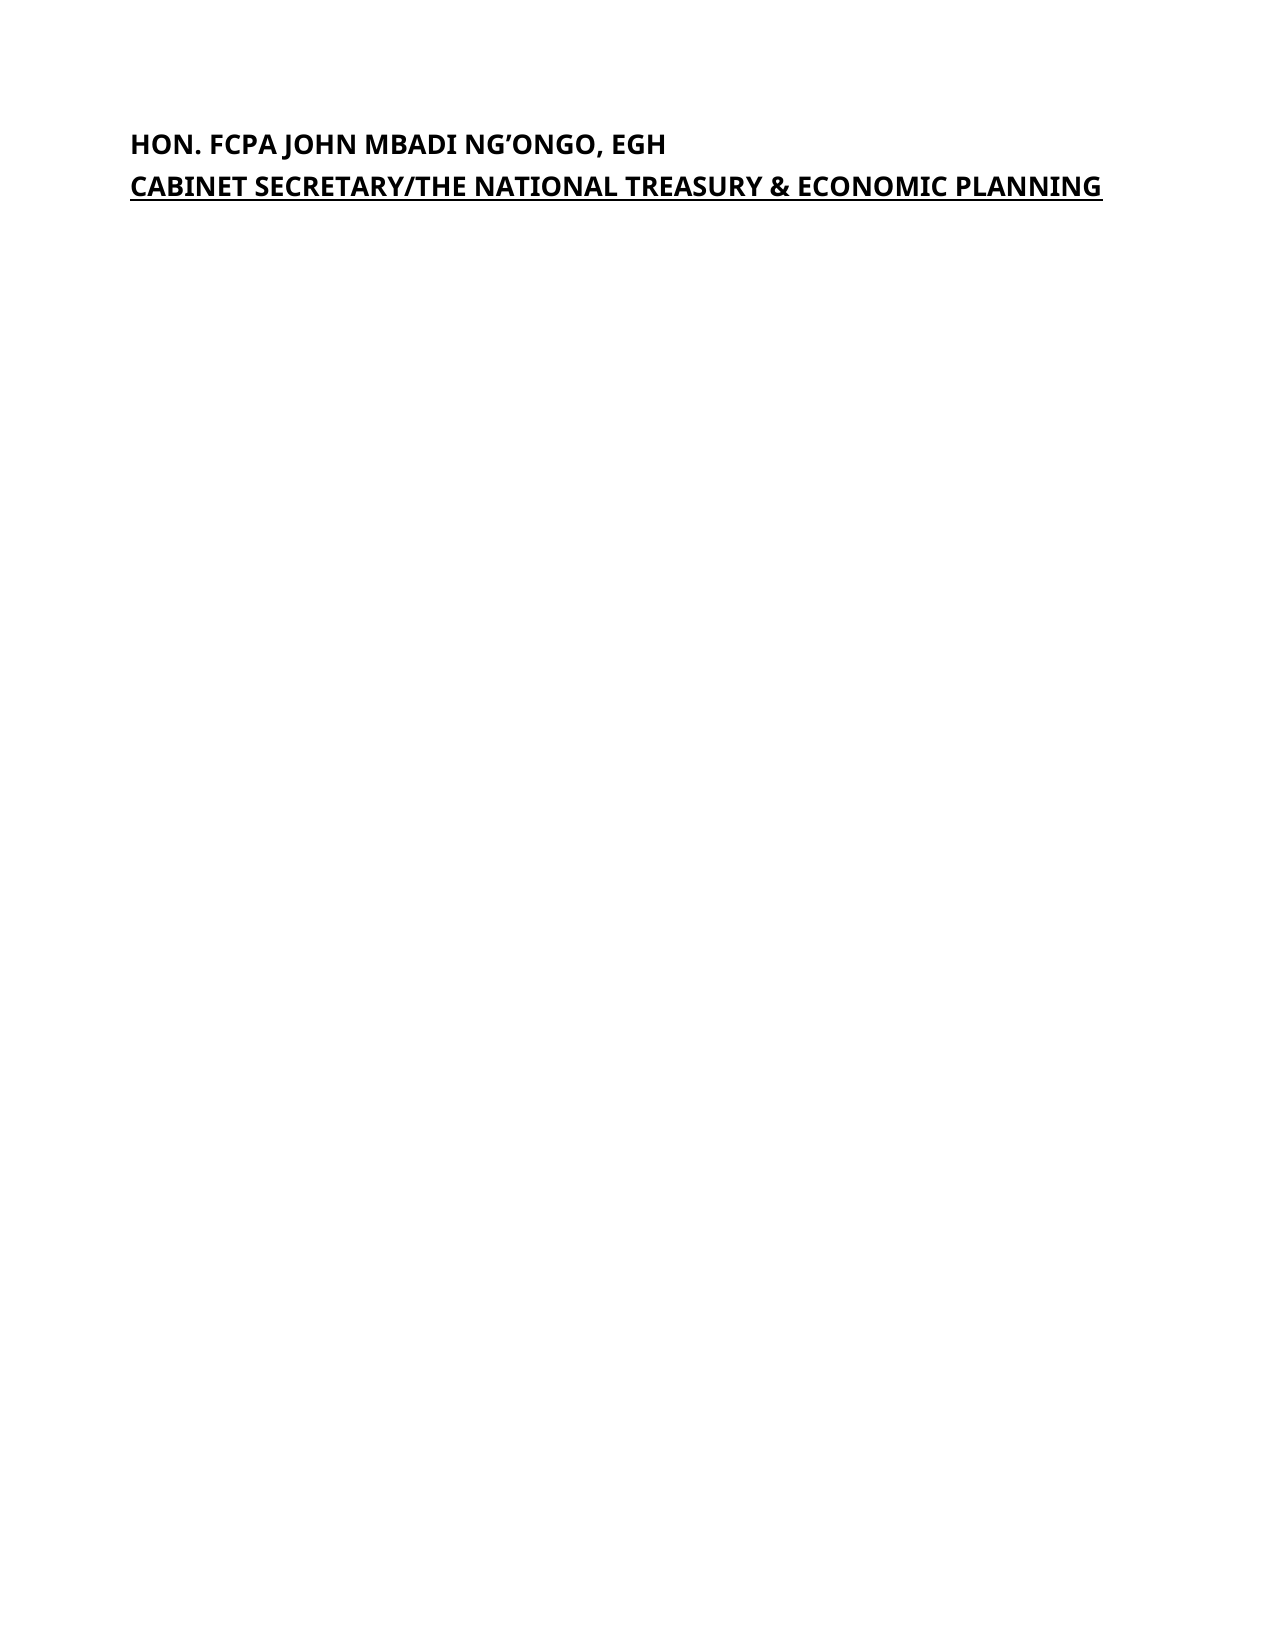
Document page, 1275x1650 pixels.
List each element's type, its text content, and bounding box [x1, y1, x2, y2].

text CABINET SECRETARY/THE NATIONAL TREASURY & ECONOMIC PLANNING [130, 168, 1145, 205]
text HON. FCPA JOHN MBADI NG’ONGO, EGH [130, 126, 1145, 162]
